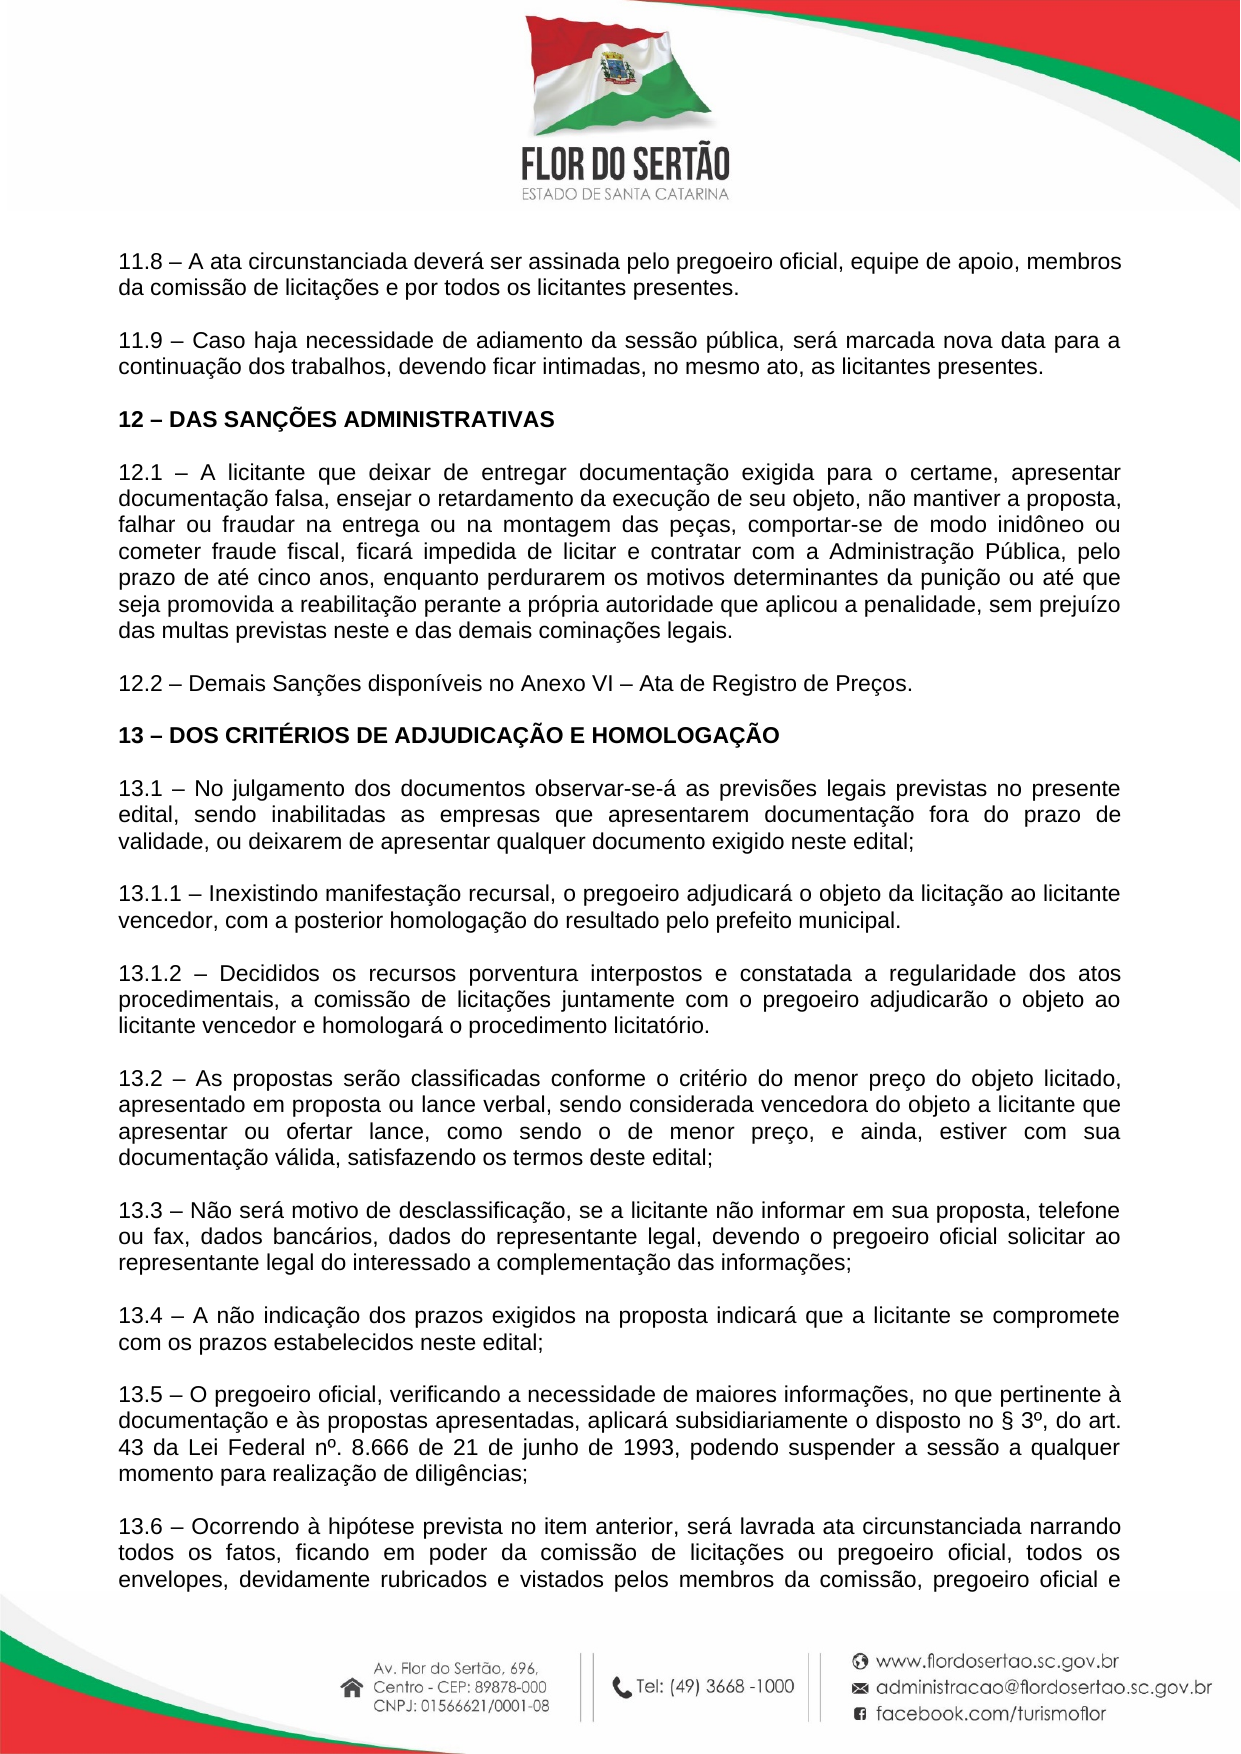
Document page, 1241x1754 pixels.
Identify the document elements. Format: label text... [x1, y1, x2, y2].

text 13.1 – No julgamento dos documentos observar-se-á as previsões legais previstas no presente edital, sendo inabilitadas as empresas que apresentarem documentação fora do prazo de validade, ou deixarem de apresentar qualquer documento exigido neste edital; [118, 775, 1122, 854]
text 13.2 – As propostas serão classificadas conforme o critério do menor preço do objeto licitado, apresentado em proposta ou lance verbal, sendo considerada vencedora do objeto a licitante que apresentar ou ofertar lance, como sendo o de menor preço, e ainda, estiver com sua documentação válida, satisfazendo os termos deste edital; [118, 1065, 1122, 1170]
picture [0, 1591, 1241, 1754]
text 12.1 – A licitante que deixar de entregar documentação exigida para o certame, apresentar documentação falsa, ensejar o retardamento da execução de seu objeto, não mantiver a proposta, falhar ou fraudar na entrega ou na montagem das peças, comportar-se de modo inidôneo ou cometer fraude fiscal, ficará impedida de licitar e contratar com a Administração Pública, pelo prazo de até cinco anos, enquanto perdurarem os motivos determinantes da punição ou até que seja promovida a reabilitação perante a própria autoridade que aplicou a penalidade, sem prejuízo das multas previstas neste e das demais cominações legais. [118, 459, 1122, 643]
text 13.1.2 – Decididos os recursos porventura interpostos e constatada a regularidade dos atos procedimentais, a comissão de licitações juntamente com o pregoeiro adjudicarão o objeto ao licitante vencedor e homologará o procedimento licitatório. [118, 959, 1122, 1038]
text 13.5 – O pregoeiro oficial, verificando a necessidade de maiores informações, no que pertinente à documentação e às propostas apresentadas, aplicará subsidiariamente o disposto no § 3º, do art. 43 da Lei Federal nº. 8.666 de 21 de junho de 1993, podendo suspender a sessão a qualquer momento para realização de diligências; [118, 1381, 1122, 1487]
text 13 – DOS CRITÉRIOS DE ADJUDICAÇÃO E HOMOLOGAÇÃO [118, 722, 1122, 749]
text 11.9 – Caso haja necessidade de adiamento da sessão pública, será marcada nova data para a continuação dos trabalhos, devendo ficar intimadas, no mesmo ato, as licitantes presentes. [118, 327, 1122, 380]
text 13.3 – Não será motivo de desclassificação, se a licitante não informar em sua proposta, telefone ou fax, dados bancários, dados do representante legal, devendo o pregoeiro oficial solicitar ao representante legal do interessado a complementação das informações; [118, 1197, 1122, 1276]
picture [7, 0, 1240, 211]
text 13.1.1 – Inexistindo manifestação recursal, o pregoeiro adjudicará o objeto da licitação ao licitante vencedor, com a posterior homologação do resultado pelo prefeito municipal. [118, 880, 1122, 933]
text 12 – DAS SANÇÕES ADMINISTRATIVAS [118, 406, 1122, 432]
text 11.8 – A ata circunstanciada deverá ser assinada pelo pregoeiro oficial, equipe de apoio, membros da comissão de licitações e por todos os licitantes presentes. [118, 248, 1122, 301]
text 12.2 – Demais Sanções disponíveis no Anexo VI – Ata de Registro de Preços. [118, 669, 1122, 696]
text 13.4 – A não indicação dos prazos exigidos na proposta indicará que a licitante se compromete com os prazos estabelecidos neste edital; [118, 1302, 1122, 1355]
